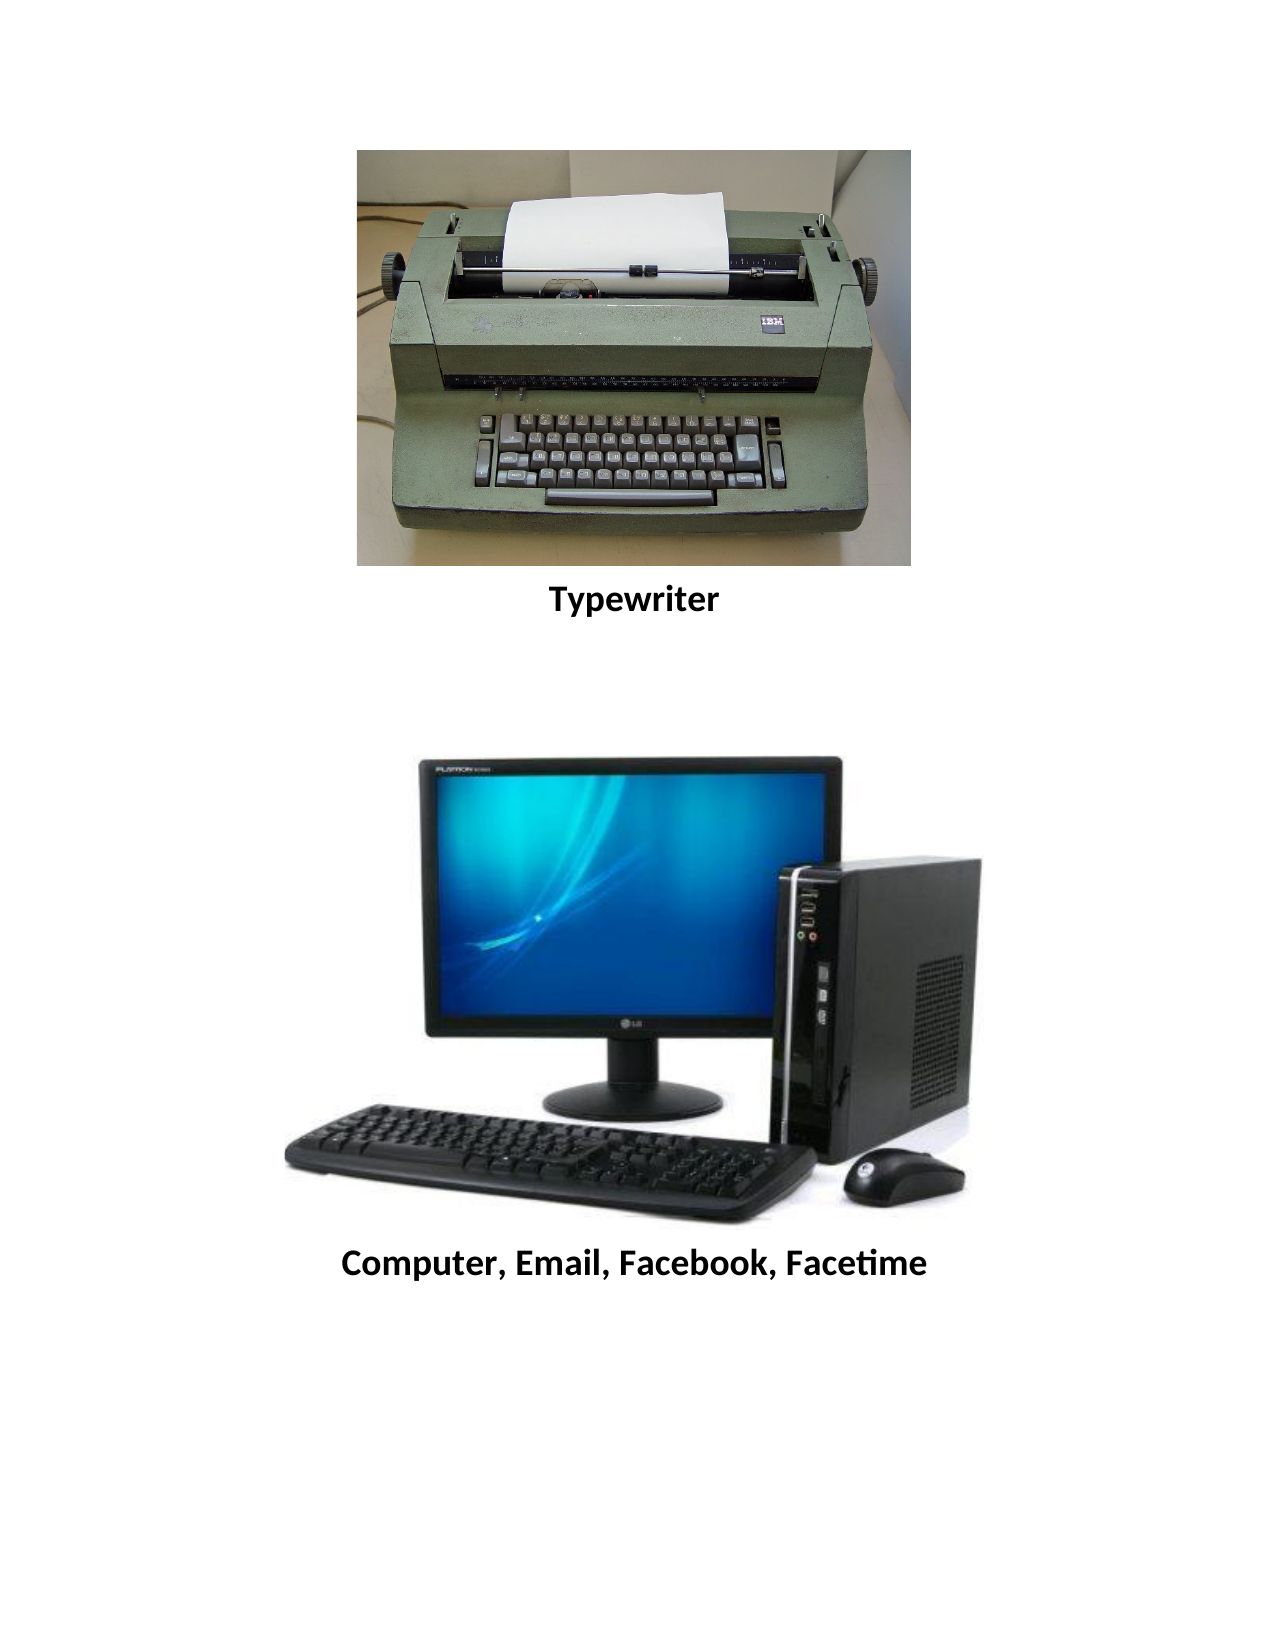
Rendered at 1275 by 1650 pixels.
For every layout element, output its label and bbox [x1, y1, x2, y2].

picture [356, 150, 911, 566]
picture [284, 755, 985, 1230]
